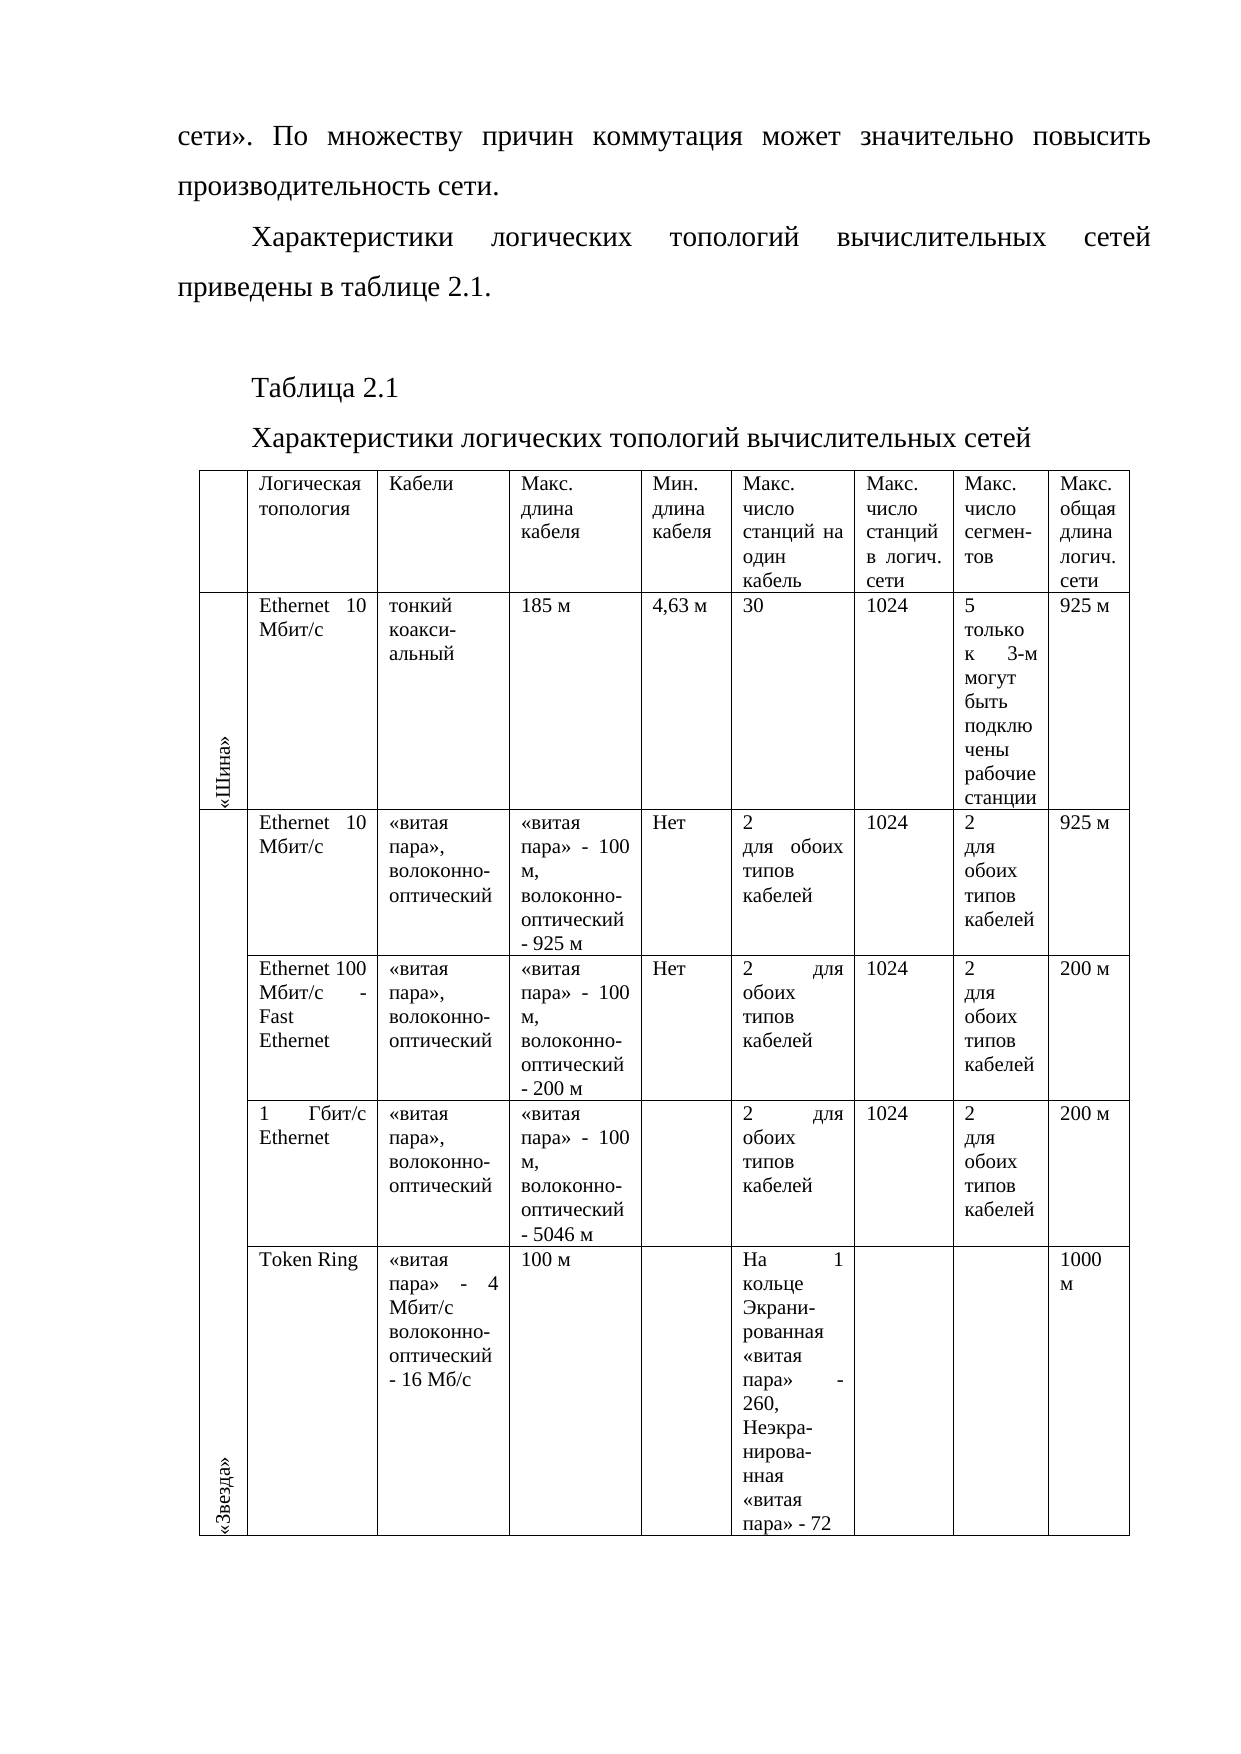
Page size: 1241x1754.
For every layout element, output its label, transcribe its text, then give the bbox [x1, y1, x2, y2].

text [177, 118, 1152, 202]
table_header [200, 471, 247, 592]
table_cell 100 м [510, 1247, 641, 1535]
table_header Макс. число станций в логич. сети [855, 471, 953, 592]
table_cell 1024 [855, 956, 953, 1100]
table_header Макс. общая длина логич. сети [1049, 471, 1129, 592]
table_cell На 1 кольце Экрани- рованная «витая пара» - 260, Неэкра-нирова-нная «витая пара» - 72 [732, 1247, 854, 1535]
table_cell «витая пара», волоконно-оптический [378, 810, 509, 955]
table_cell Ethernet 10 Мбит/с [248, 593, 377, 809]
table_cell 200 м [1049, 1101, 1129, 1246]
table_cell «витая пара», волоконно-оптический [378, 1101, 509, 1246]
table_header Макс. длина кабеля [510, 471, 641, 592]
table_cell 2 для обоих типов кабелей [954, 810, 1048, 955]
table_cell 4,63 м [642, 593, 731, 809]
table_cell 1024 [855, 810, 953, 955]
text Таблица 2.1 [177, 370, 1152, 403]
table_cell 1 Гбит/с Ethernet [248, 1101, 377, 1246]
table_cell Ethernet 10 Мбит/с [248, 810, 377, 955]
table_header Мин. длина кабеля [642, 471, 731, 592]
table_cell 1024 [855, 593, 953, 809]
table_cell Token Ring [248, 1247, 377, 1535]
table_cell 2 для обоих типов кабелей [732, 1101, 854, 1246]
table_cell 2 для обоих типов кабелей [732, 810, 854, 955]
table_cell «витая пара» - 4 Мбит/с волоконно-оптический - 16 Мб/с [378, 1247, 509, 1535]
table_cell 200 м [1049, 956, 1129, 1100]
table_cell Ethernet 100 Мбит/с - Fast Ethernet [248, 956, 377, 1100]
table_cell 925 м [1049, 593, 1129, 809]
table_cell Нет [642, 810, 731, 955]
table_cell 1000 м [1049, 1247, 1129, 1535]
table_cell 2 для обоих типов кабелей [732, 956, 854, 1100]
table_cell Нет [642, 956, 731, 1100]
table_cell [642, 1101, 731, 1246]
table_cell [642, 1247, 731, 1535]
table_header Кабели [378, 471, 509, 592]
table_cell 30 [732, 593, 854, 809]
table_cell 1024 [855, 1101, 953, 1246]
table_cell 925 м [1049, 810, 1129, 955]
table_cell [954, 1247, 1048, 1535]
table_cell «витая пара» - 100 м, волоконно-оптический - 200 м [510, 956, 641, 1100]
table_cell «витая пара» - 100 м, волоконно-оптический - 925 м [510, 810, 641, 955]
text Характеристики логических топологий вычислительных сетей [177, 420, 1152, 453]
table_cell «витая пара» - 100 м, волоконно-оптический - 5046 м [510, 1101, 641, 1246]
table_cell [855, 1247, 953, 1535]
table_cell «витая пара», волоконно-оптический [378, 956, 509, 1100]
table_cell «Шина» [200, 593, 247, 809]
table_cell 5 только к 3-м могут быть подключены рабочие станции [954, 593, 1048, 809]
table_header Макс. число сегмен-тов [954, 471, 1048, 592]
table_cell 185 м [510, 593, 641, 809]
table_cell 2 для обоих типов кабелей [954, 956, 1048, 1100]
table_cell 2 для обоих типов кабелей [954, 1101, 1048, 1246]
table_header Макс. число станций на один кабель [732, 471, 854, 592]
text Характеристики логических топологий вычислительных сетей приведены в таблице 2.1. [177, 219, 1152, 303]
table_header Логическая топология [248, 471, 377, 592]
table_cell «Звезда» [200, 810, 247, 1535]
table_cell тонкий коакси-альный [378, 593, 509, 809]
